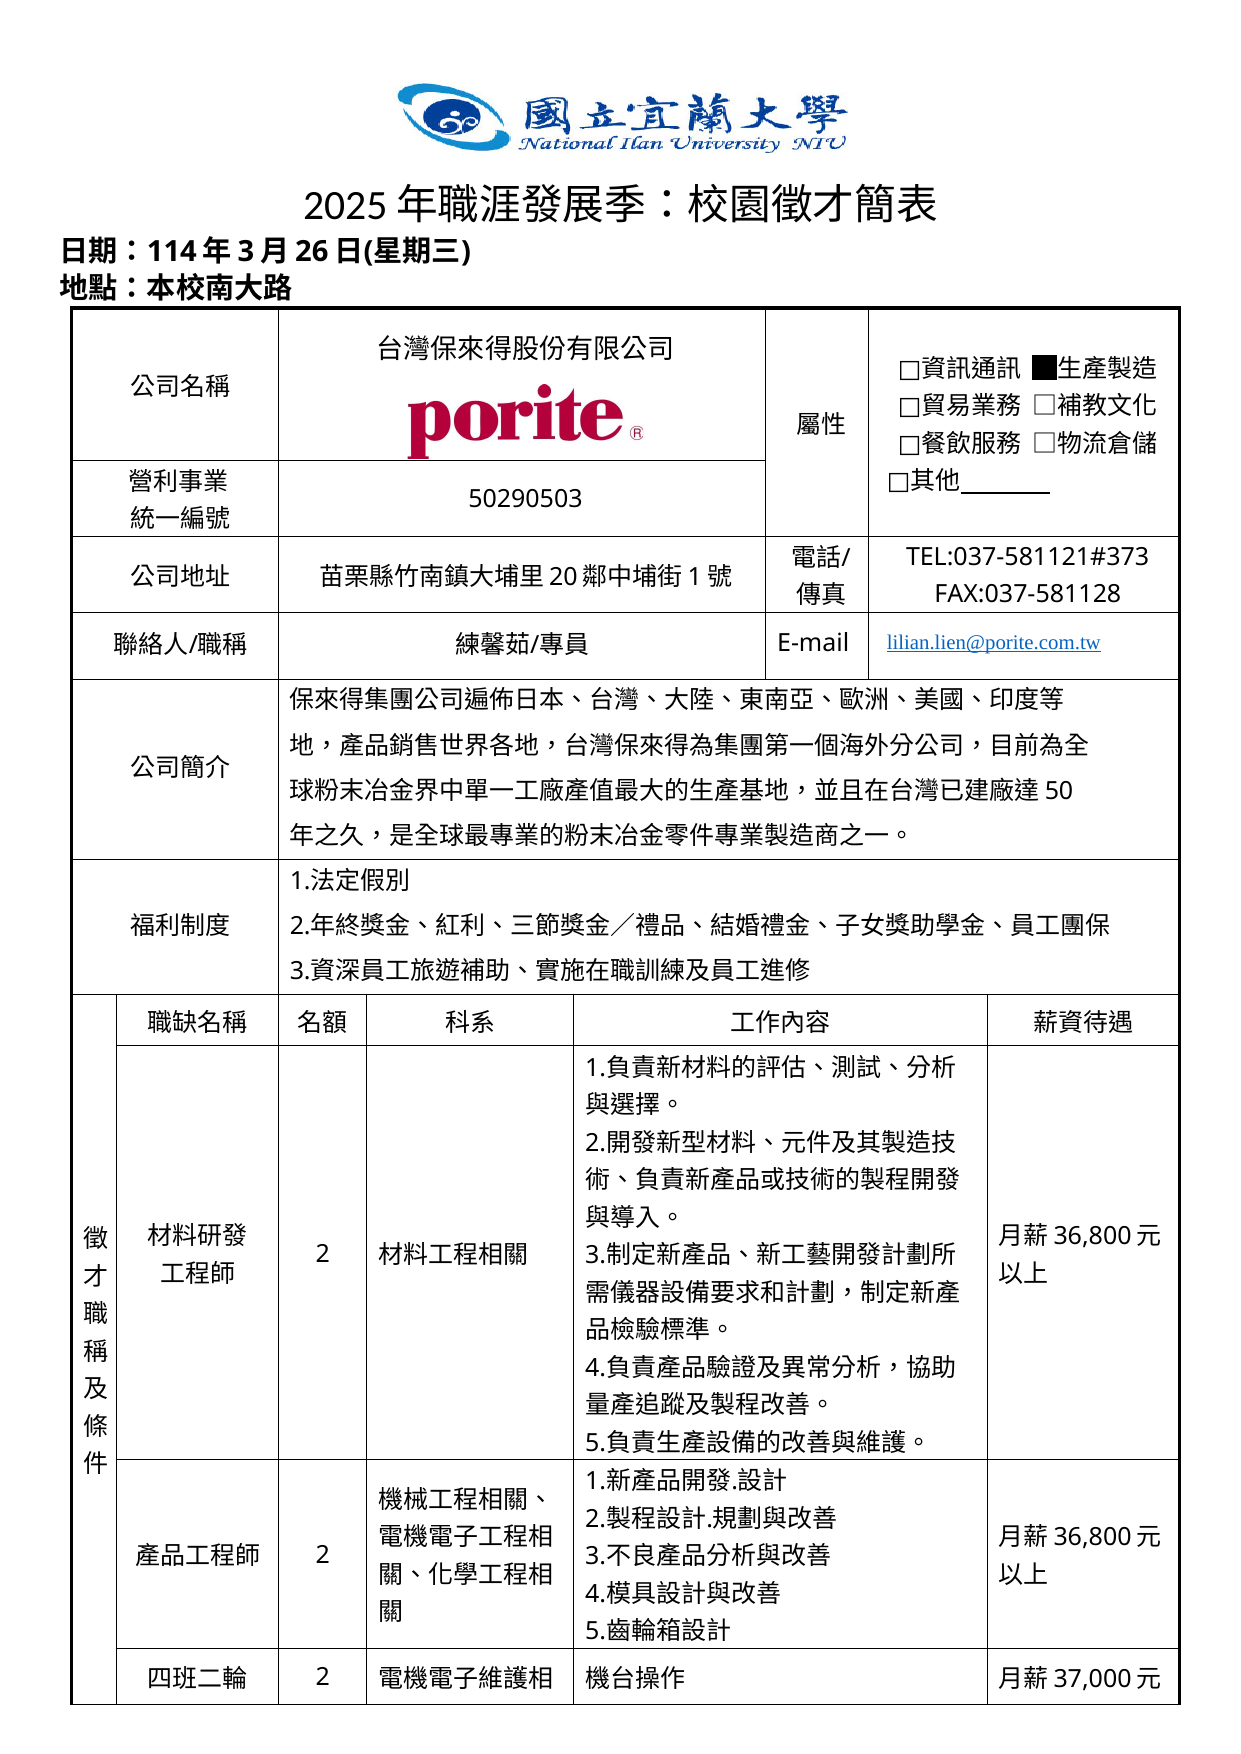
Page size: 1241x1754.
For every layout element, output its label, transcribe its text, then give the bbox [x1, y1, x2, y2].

table_cell 營利事業 統一編號 [73, 461, 278, 536]
table_header 屬性 [766, 310, 868, 536]
table_cell 公司地址 [73, 537, 278, 612]
table_cell 薪資待遇 [988, 995, 1178, 1045]
table_cell 電話/ 傳真 [766, 537, 868, 612]
text 地點：本校南大路 [59, 269, 1181, 306]
text 日期：114年3月26日(星期三) [59, 231, 1181, 269]
table_cell 產品工程師 [117, 1460, 278, 1647]
table_cell 徵才職稱及條件 [73, 995, 116, 1704]
table_cell 電機電子維護相關、汽車汽修相關 [367, 1649, 573, 1704]
table_header 台灣保來得股份有限公司 [279, 310, 765, 459]
table_header 公司名稱 [73, 310, 278, 459]
table_cell 練馨茹/專員 [279, 613, 765, 679]
table_cell 2 [279, 1649, 366, 1704]
table_cell 公司簡介 [73, 680, 278, 859]
table_cell 2 [279, 1046, 366, 1459]
table_cell TEL:037-581121#373 FAX:037-581128 [869, 537, 1178, 612]
table_cell 苗栗縣竹南鎮大埔里20鄰中埔街1號 [279, 537, 765, 612]
table_cell 材料研發 工程師 [117, 1046, 278, 1459]
table_cell 月薪36,800元以上 [988, 1046, 1178, 1459]
table_header □資訊通訊 █生產製造 □貿易業務 □補教文化 □餐飲服務 □物流倉儲 □其他 [869, 310, 1178, 536]
table_cell 機台操作 [574, 1649, 987, 1704]
table_cell 職缺名稱 [117, 995, 278, 1045]
table_cell 福利制度 [73, 860, 278, 994]
table_cell 材料工程相關 [367, 1046, 573, 1459]
table_cell 工作內容 [574, 995, 987, 1045]
table_cell 四班二輪 技術員 [117, 1649, 278, 1704]
table_cell 科系 [367, 995, 573, 1045]
picture [392, 80, 848, 153]
table_cell 月薪36,800元以上 [988, 1460, 1178, 1647]
table_cell 保來得集團公司遍佈日本、台灣、大陸、東南亞、歐洲、美國、印度等地，產品銷售世界各地，台灣保來得為集團第一個海外分公司，目前為全球粉末冶金界中單一工廠產值最大的生產基地，並且在台灣已建廠達50年之久，是全球最專業的粉末冶金零件專業製造商之一。 [279, 680, 1178, 859]
table_cell 1.新產品開發.設計 2.製程設計.規劃與改善 3.不良產品分析與改善 4.模具設計與改善 5.齒輪箱設計 [574, 1460, 987, 1647]
table_cell lilian.lien@porite.com.tw [869, 613, 1178, 679]
table_cell 1.法定假別 2.年終獎金、紅利、三節獎金／禮品、結婚禮金、子女獎助學金、員工團保 3.資深員工旅遊補助、實施在職訓練及員工進修 [279, 860, 1178, 994]
table_cell 1.負責新材料的評估、測試、分析與選擇。 2.開發新型材料、元件及其製造技術、負責新產品或技術的製程開發與導入。 3.制定新產品、新工藝開發計劃所需儀器設備要求和計劃，制定新產品檢驗標準。 4.負責產品驗證及異常分析，協助量產追蹤及製程改善。 5.負責生產設備的改善與維護。 [574, 1046, 987, 1459]
table_cell 2 [279, 1460, 366, 1647]
table_cell E-mail [766, 613, 868, 679]
table_cell 聯絡人/職稱 [73, 613, 278, 679]
table_cell 月薪37,000元以上 [988, 1649, 1178, 1704]
picture [407, 384, 644, 459]
table_cell 50290503 [279, 461, 765, 536]
table_cell 機械工程相關、電機電子工程相關、化學工程相關 [367, 1460, 573, 1647]
table_cell 名額 [279, 995, 366, 1045]
text 2025年職涯發展季：校園徵才簡表 [59, 171, 1181, 231]
